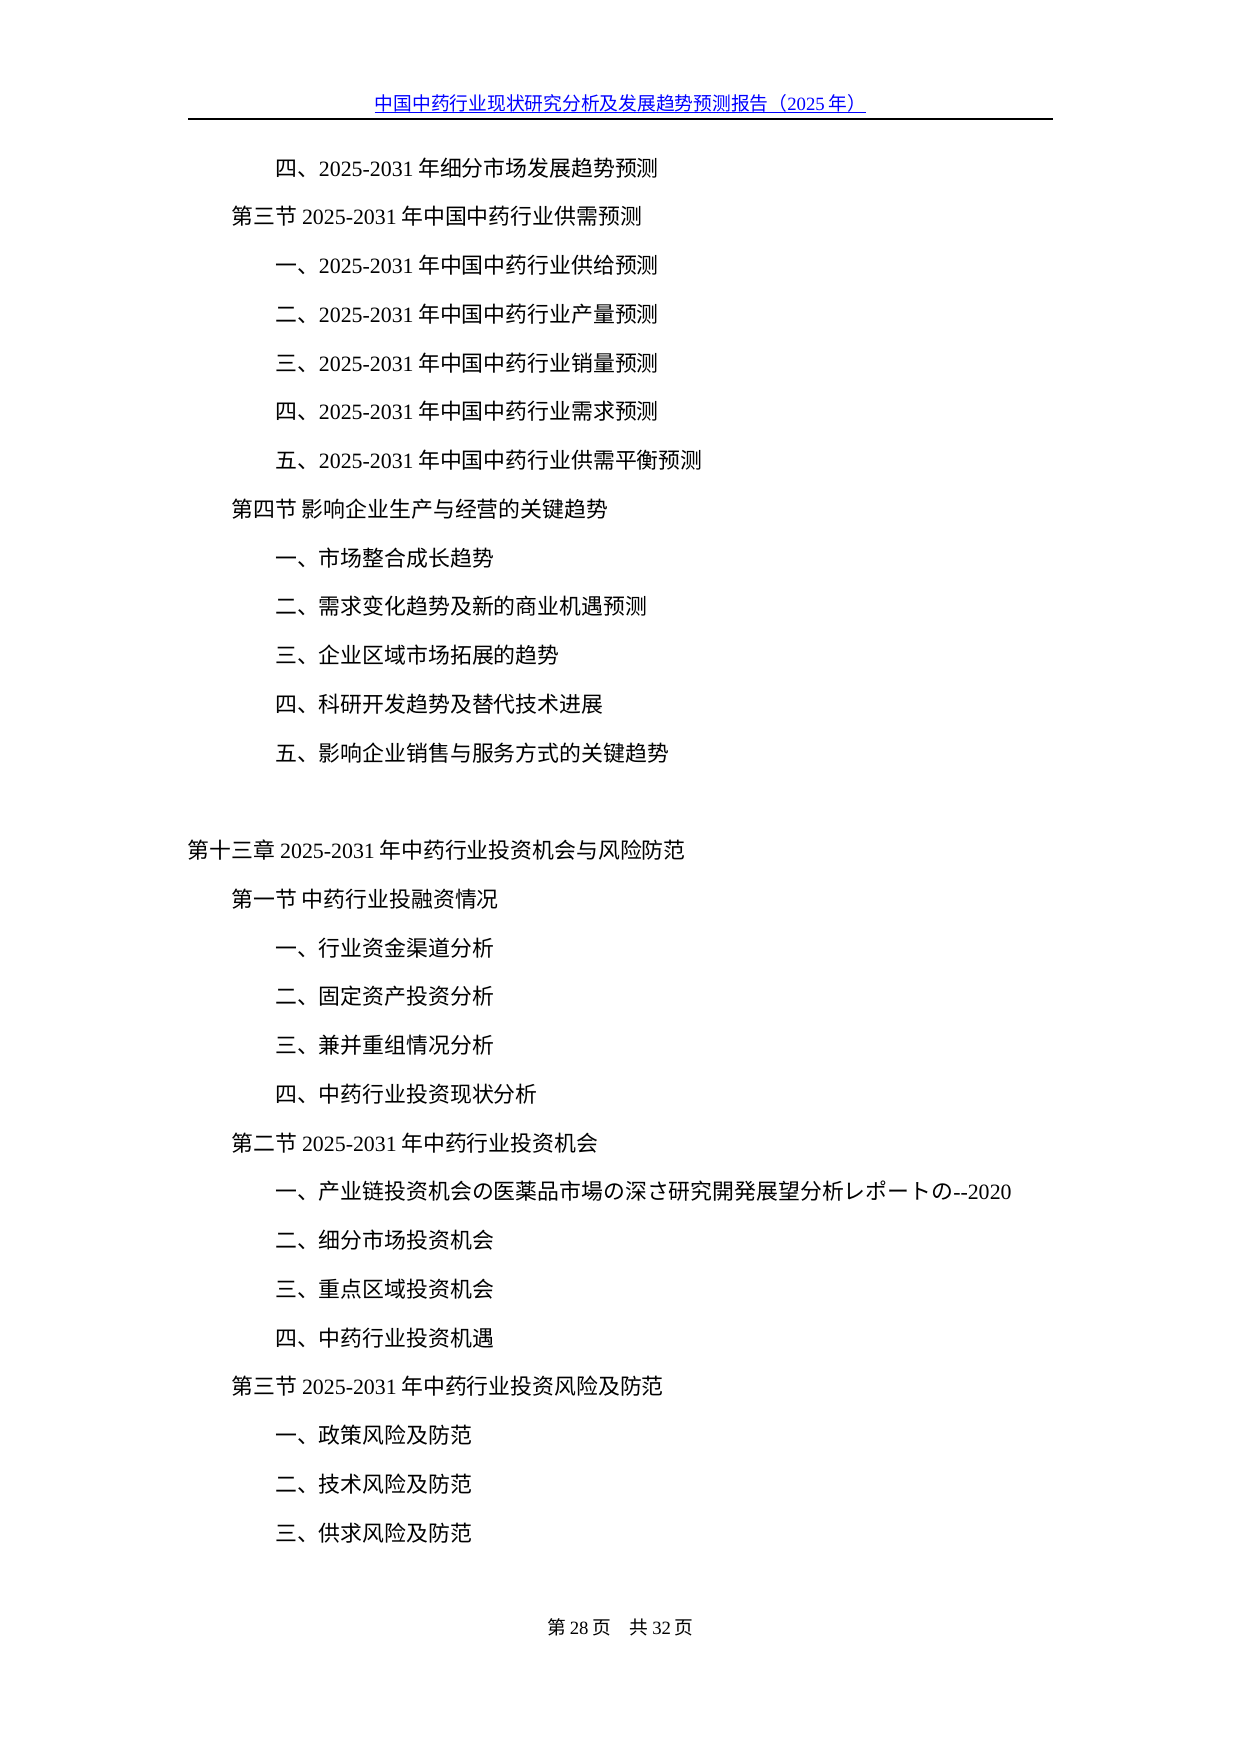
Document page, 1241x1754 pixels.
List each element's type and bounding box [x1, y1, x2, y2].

text [187, 150, 1053, 1548]
